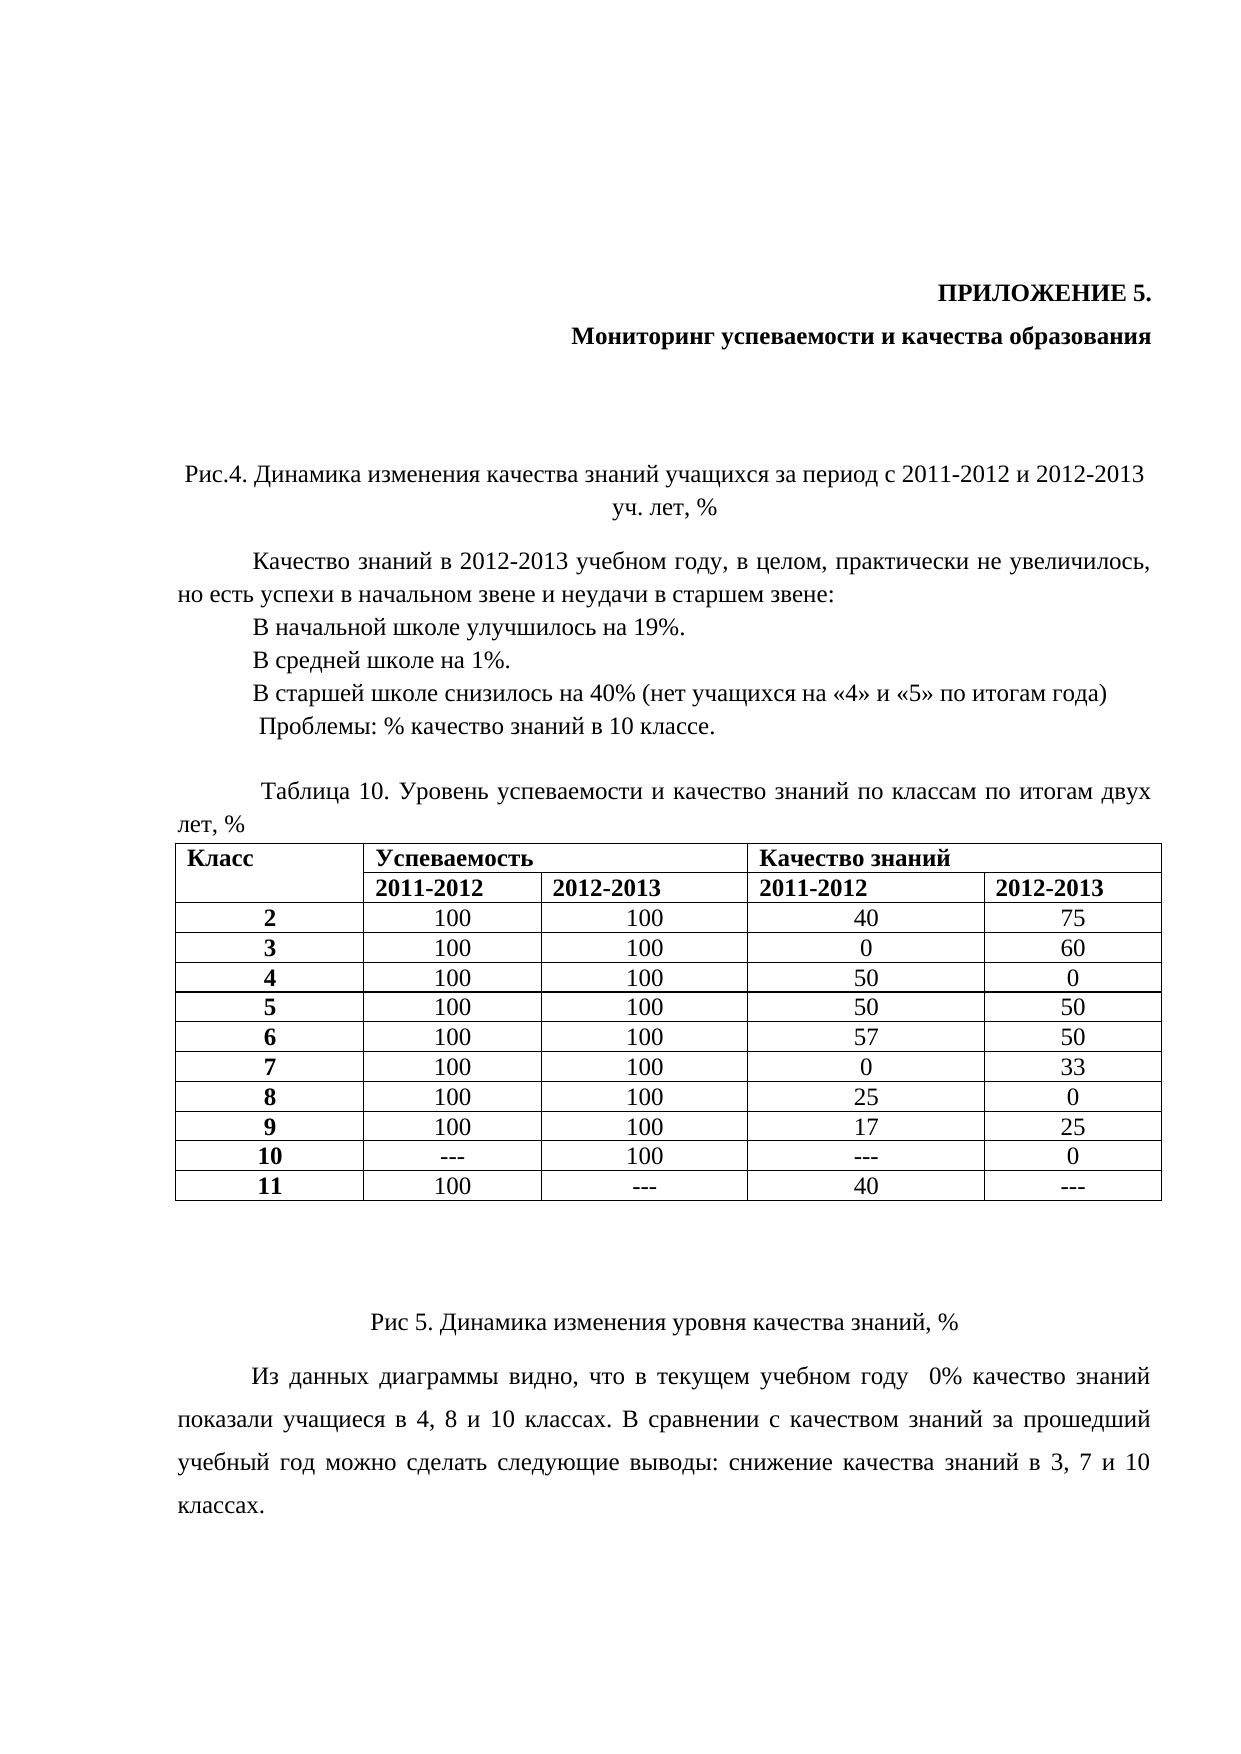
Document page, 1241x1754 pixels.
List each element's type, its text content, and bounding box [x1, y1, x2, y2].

table_cell 100 [542, 963, 747, 991]
table_cell 17 [748, 1112, 984, 1140]
text В старшей школе снизилось на 40% (нет учащихся на «4» и «5» по итогам года) [177, 678, 1152, 707]
text Мониторинг успеваемости и качества образования [177, 321, 1152, 350]
table_cell 60 [985, 933, 1161, 962]
table_cell 100 [542, 1141, 747, 1170]
table_cell 6 [176, 1022, 363, 1051]
text Рис 5. Динамика изменения уровня качества знаний, % [177, 1307, 1152, 1336]
table_cell 100 [364, 1112, 541, 1140]
text Таблица 10. Уровень успеваемости и качество знаний по классам по итогам двух лет, % [177, 776, 1152, 838]
text ПРИЛОЖЕНИЕ 5. [177, 278, 1152, 307]
text В начальной школе улучшилось на 19%. [177, 612, 1152, 641]
table_cell 100 [364, 1022, 541, 1051]
table_cell 50 [985, 993, 1161, 1021]
table_cell 0 [748, 933, 984, 962]
table_cell 0 [985, 1141, 1161, 1170]
table_cell --- [364, 1141, 541, 1170]
table_cell 100 [542, 1052, 747, 1081]
table_cell 100 [364, 903, 541, 932]
table_cell 100 [542, 1022, 747, 1051]
table_cell 25 [985, 1112, 1161, 1140]
table_cell 5 [176, 993, 363, 1021]
table_cell 100 [542, 933, 747, 962]
table_cell 2011-2012 [364, 873, 541, 902]
table_header Качество знаний [748, 844, 1161, 872]
table_header Успеваемость [364, 844, 747, 872]
table_cell 2 [176, 903, 363, 932]
table_cell --- [748, 1141, 984, 1170]
table_cell 100 [542, 1112, 747, 1140]
table_cell 75 [985, 903, 1161, 932]
text Из данных диаграммы видно, что в текущем учебном году 0% качество знаний показали учащиеся в 4, 8 и 10 классах. В сравнении с качеством знаний за прошедший учебный год можно сделать следующие выводы: снижение качества знаний в 3, 7 и 10 классах. [177, 1361, 1152, 1519]
table_cell 100 [364, 1052, 541, 1081]
table_cell 0 [985, 1082, 1161, 1111]
text В средней школе на 1%. [177, 645, 1152, 674]
text Проблемы: % качество знаний в 10 классе. [177, 711, 1152, 740]
table_cell 10 [176, 1141, 363, 1170]
table_cell 57 [748, 1022, 984, 1051]
table_cell 2012-2013 [985, 873, 1161, 902]
text Качество знаний в 2012-2013 учебном году, в целом, практически не увеличилось, но есть успехи в начальном звене и неудачи в старшем звене: [177, 546, 1152, 608]
table_cell 11 [176, 1171, 363, 1200]
table_header Класс [176, 844, 363, 902]
table_cell 25 [748, 1082, 984, 1111]
table_cell 100 [542, 903, 747, 932]
table_cell 9 [176, 1112, 363, 1140]
table_cell 100 [542, 1082, 747, 1111]
table_cell 100 [364, 993, 541, 1021]
table_cell 50 [985, 1022, 1161, 1051]
table_cell 0 [985, 963, 1161, 991]
table_cell 40 [748, 903, 984, 932]
table_cell --- [542, 1171, 747, 1200]
table_cell 0 [748, 1052, 984, 1081]
table_cell 8 [176, 1082, 363, 1111]
table_cell 100 [364, 963, 541, 991]
table_cell 100 [364, 1171, 541, 1200]
table_cell 50 [748, 993, 984, 1021]
table_cell 7 [176, 1052, 363, 1081]
table_cell --- [985, 1171, 1161, 1200]
table_cell 40 [748, 1171, 984, 1200]
table_cell 2011-2012 [748, 873, 984, 902]
table_cell 3 [176, 933, 363, 962]
table_cell 50 [748, 963, 984, 991]
table_cell 33 [985, 1052, 1161, 1081]
text Рис.4. Динамика изменения качества знаний учащихся за период с 2011-2012 и 2012-2013 уч. лет, % [177, 459, 1152, 521]
table_cell 4 [176, 963, 363, 991]
table_cell 100 [364, 1082, 541, 1111]
table_cell 2012-2013 [542, 873, 747, 902]
table_cell 100 [364, 933, 541, 962]
table_cell 100 [542, 993, 747, 1021]
